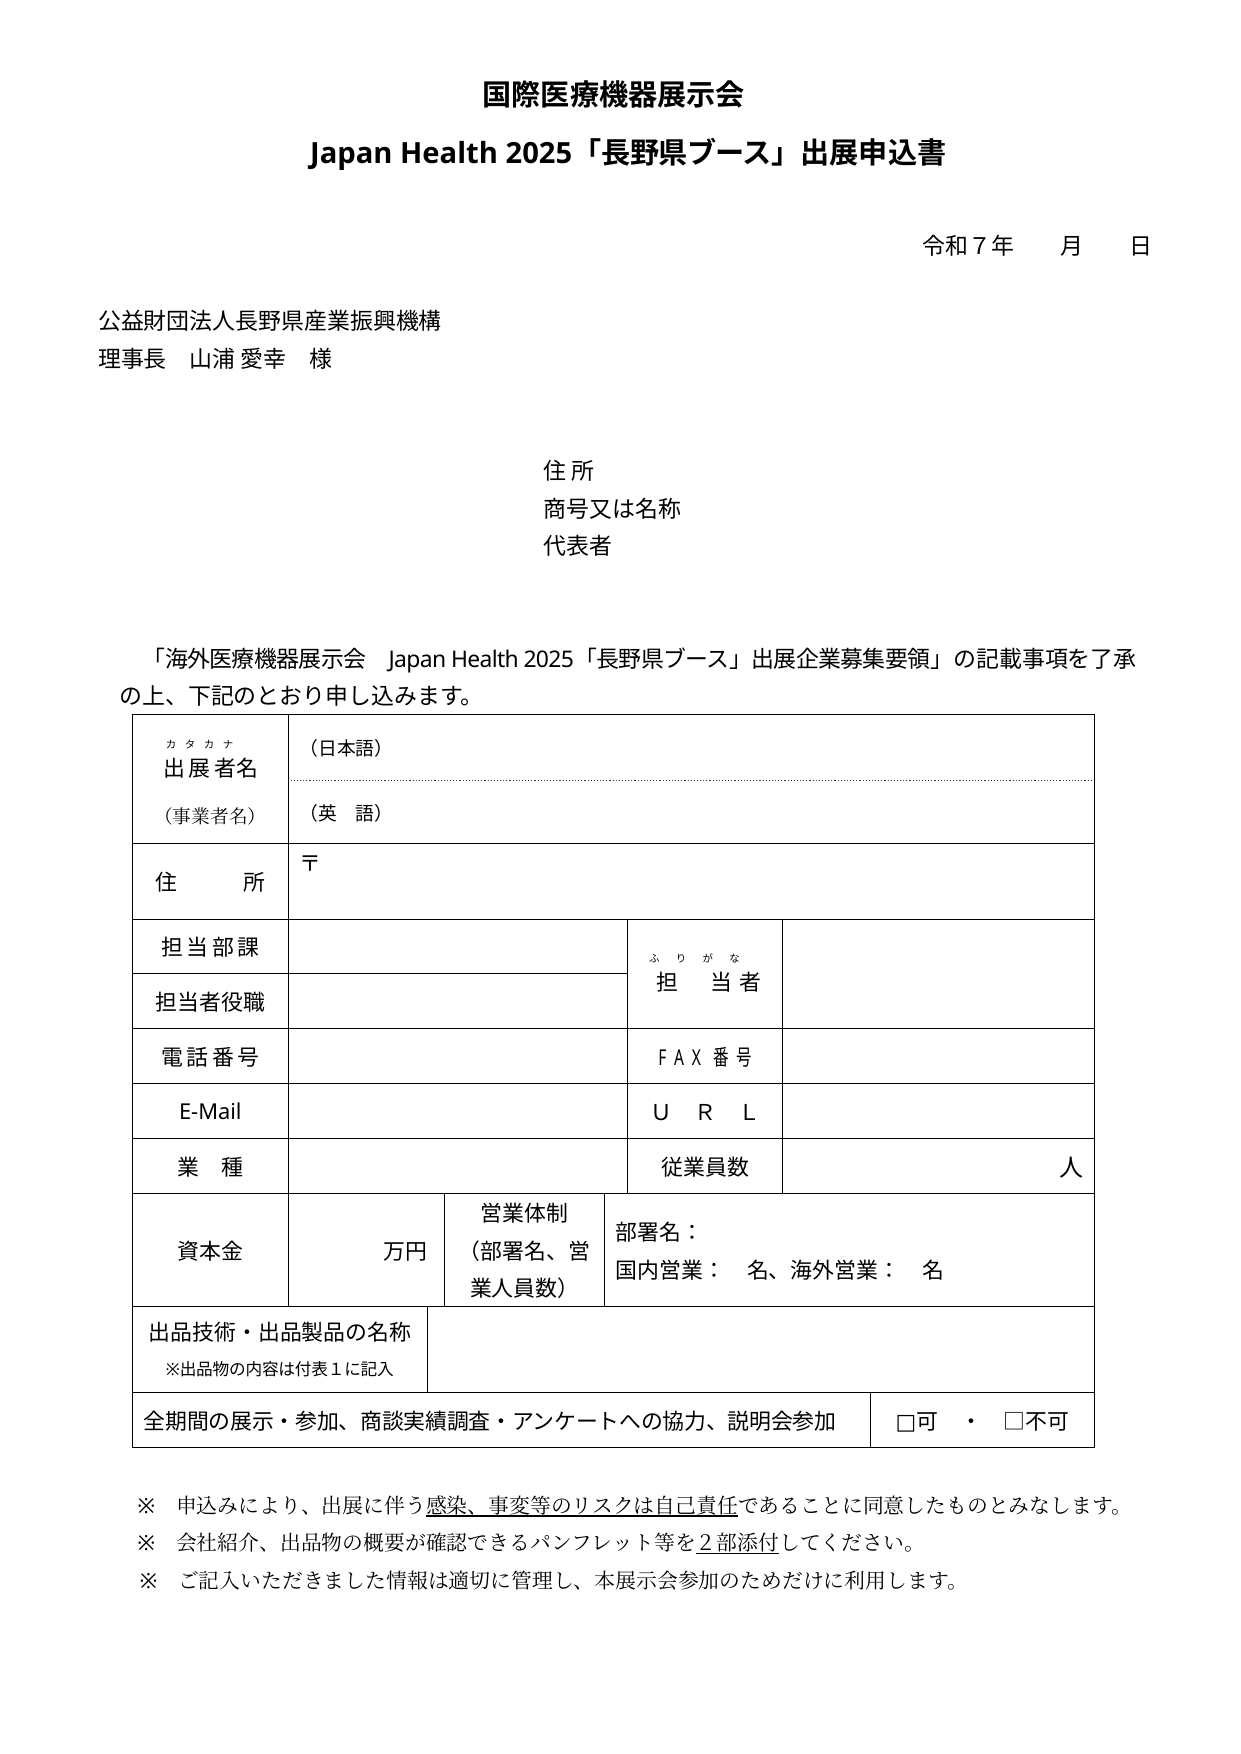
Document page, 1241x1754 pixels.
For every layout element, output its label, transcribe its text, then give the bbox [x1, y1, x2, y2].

table_cell E-Mail [133, 1084, 288, 1138]
text ※ ご記入いただきました情報は適切に管理し、本展示会参加のためだけに利用します。 [119, 1561, 1152, 1598]
table_cell 万円 [289, 1194, 444, 1306]
text 商号又は名称 [75, 488, 900, 526]
table_cell [783, 1029, 1094, 1083]
table_cell [783, 1084, 1094, 1138]
text 住 所 [75, 451, 1152, 488]
text 公益財団法人長野県産業振興機構 [75, 301, 1152, 338]
text Japan Health 2025「長野県ブース」出展申込書 [75, 113, 1152, 188]
table_cell Ｕ Ｒ Ｌ [628, 1084, 782, 1138]
text 代表者 [75, 526, 1152, 563]
table_cell [289, 1084, 627, 1138]
table_cell [289, 920, 627, 973]
table_cell 〒 [289, 844, 1094, 918]
table_cell 担当者役職 [133, 974, 288, 1028]
table_cell 業 種 [133, 1139, 288, 1192]
text 理事長 山浦 愛幸 様 [75, 338, 1152, 376]
table_cell [628, 920, 782, 1028]
table_cell 部署名： 国内営業： 名、海外営業： 名 [605, 1194, 1094, 1306]
table_cell [428, 1307, 1094, 1392]
table_cell [783, 920, 1094, 1028]
table_cell □可 ・ □不可 [871, 1393, 1094, 1447]
text ※ 会社紹介、出品物の概要が確認できるパンフレット等を２部添付してください。 [75, 1523, 1163, 1561]
table_cell 担当部課 [133, 920, 288, 973]
table_cell 電話番号 [133, 1029, 288, 1083]
table_cell （英 語） [289, 780, 1094, 842]
table_cell 資本金 [133, 1194, 288, 1306]
table_cell 全期間の展示・参加、商談実績調査・アンケートへの協力、説明会参加 [133, 1393, 870, 1447]
table_cell [289, 1139, 627, 1192]
text 「海外医療機器展示会 Japan Health 2025「長野県ブース」出展企業募集要領」の記載事項を了承の上、下記のとおり申し込みます。 [119, 638, 1152, 713]
table_cell 従業員数 [628, 1139, 782, 1192]
table_header （日本語） [289, 715, 1094, 780]
table_cell [289, 1029, 627, 1083]
table_cell 出品技術・出品製品の名称 ※出品物の内容は付表１に記入 [133, 1307, 427, 1392]
table_cell 住 所 [133, 844, 288, 918]
table_cell [289, 974, 627, 1028]
table_cell 営業体制 （部署名、営業人員数） [445, 1194, 604, 1306]
text 令和７年 月 日 [75, 226, 1152, 263]
table_cell FAX番号 [628, 1029, 782, 1083]
text 国際医療機器展示会 [75, 71, 1152, 113]
text ※ 申込みにより、出展に伴う感染、事変等のリスクは自己責任であることに同意したものとみなします。 [75, 1486, 1163, 1523]
table_header （事業者名） [133, 715, 288, 842]
table_cell 人 [783, 1139, 1094, 1192]
